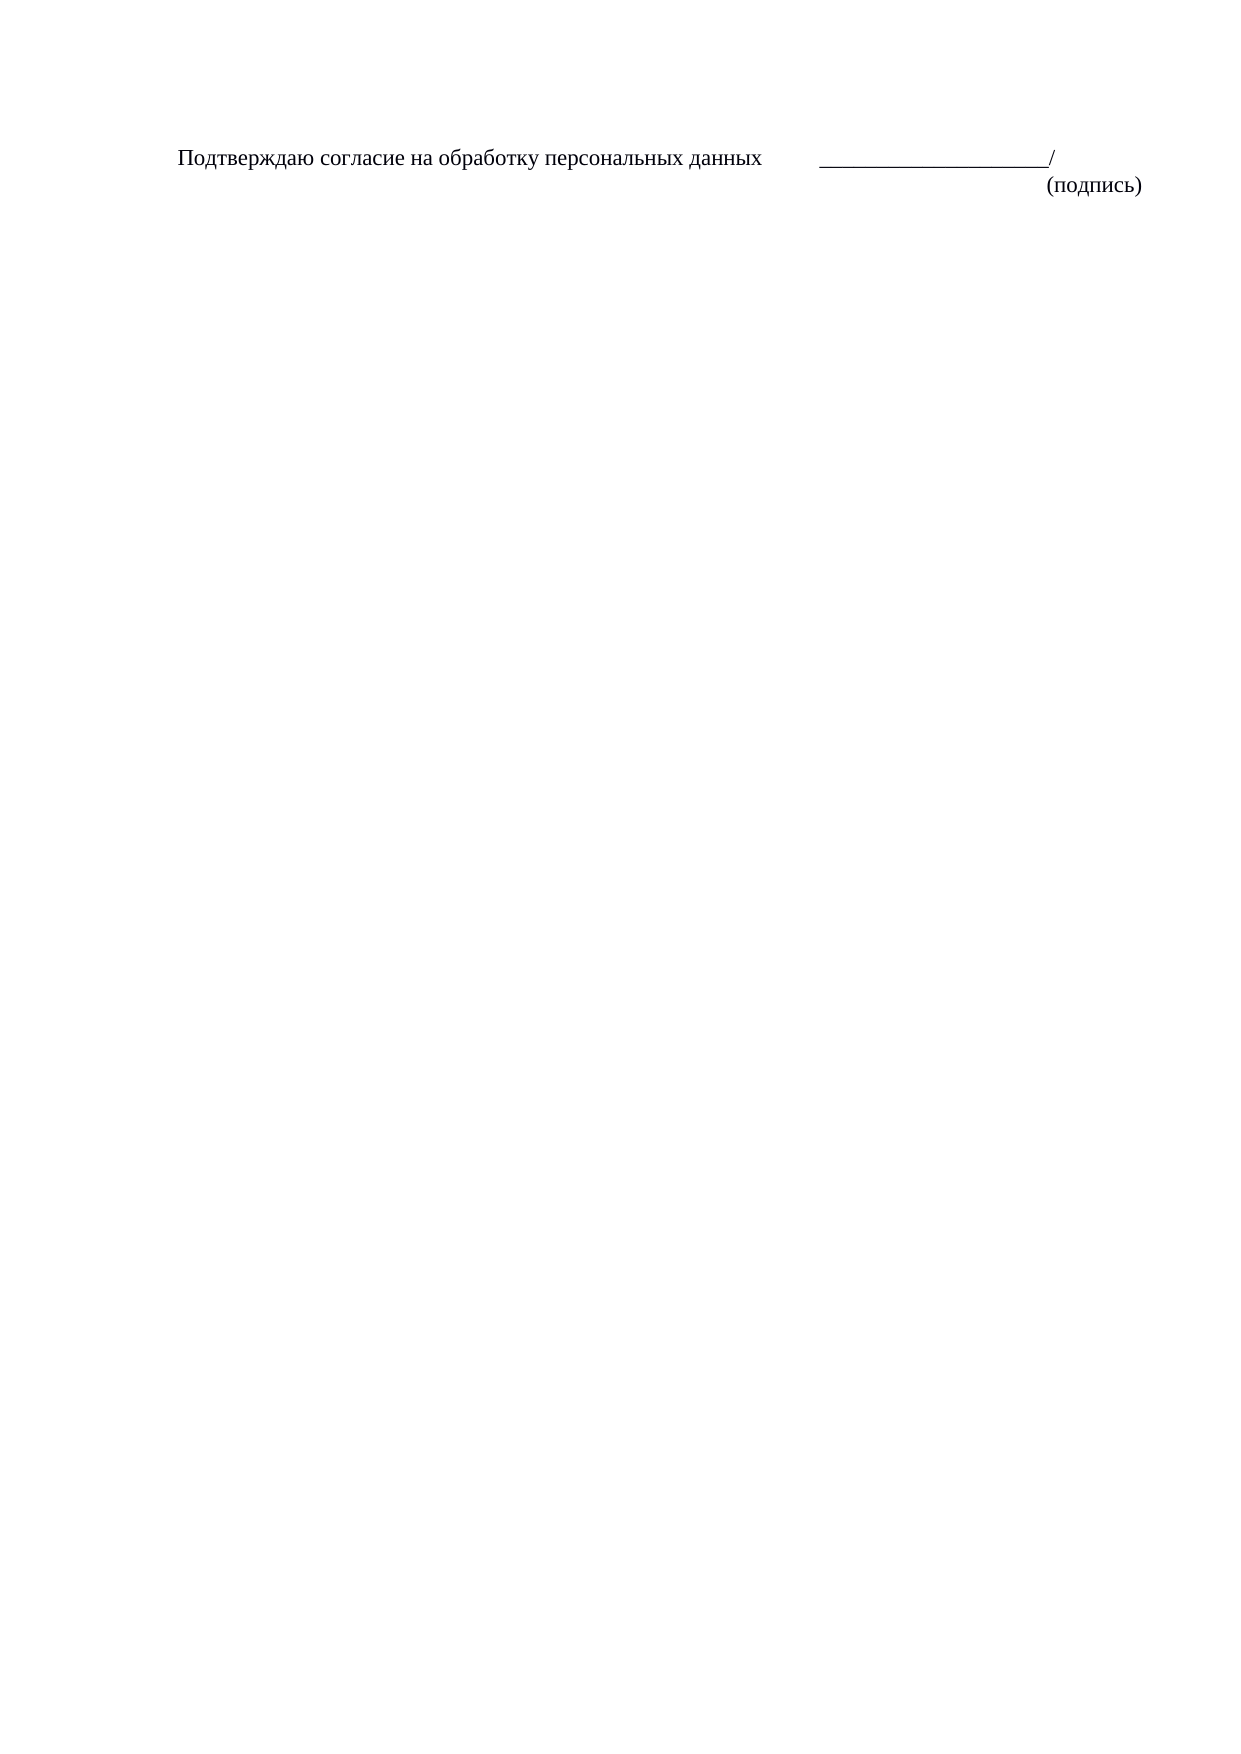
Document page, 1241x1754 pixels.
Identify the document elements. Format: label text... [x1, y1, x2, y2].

text Подтверждаю согласие на обработку персональных данных ____________________/ [177, 144, 1152, 171]
text (подпись) [177, 171, 1152, 197]
